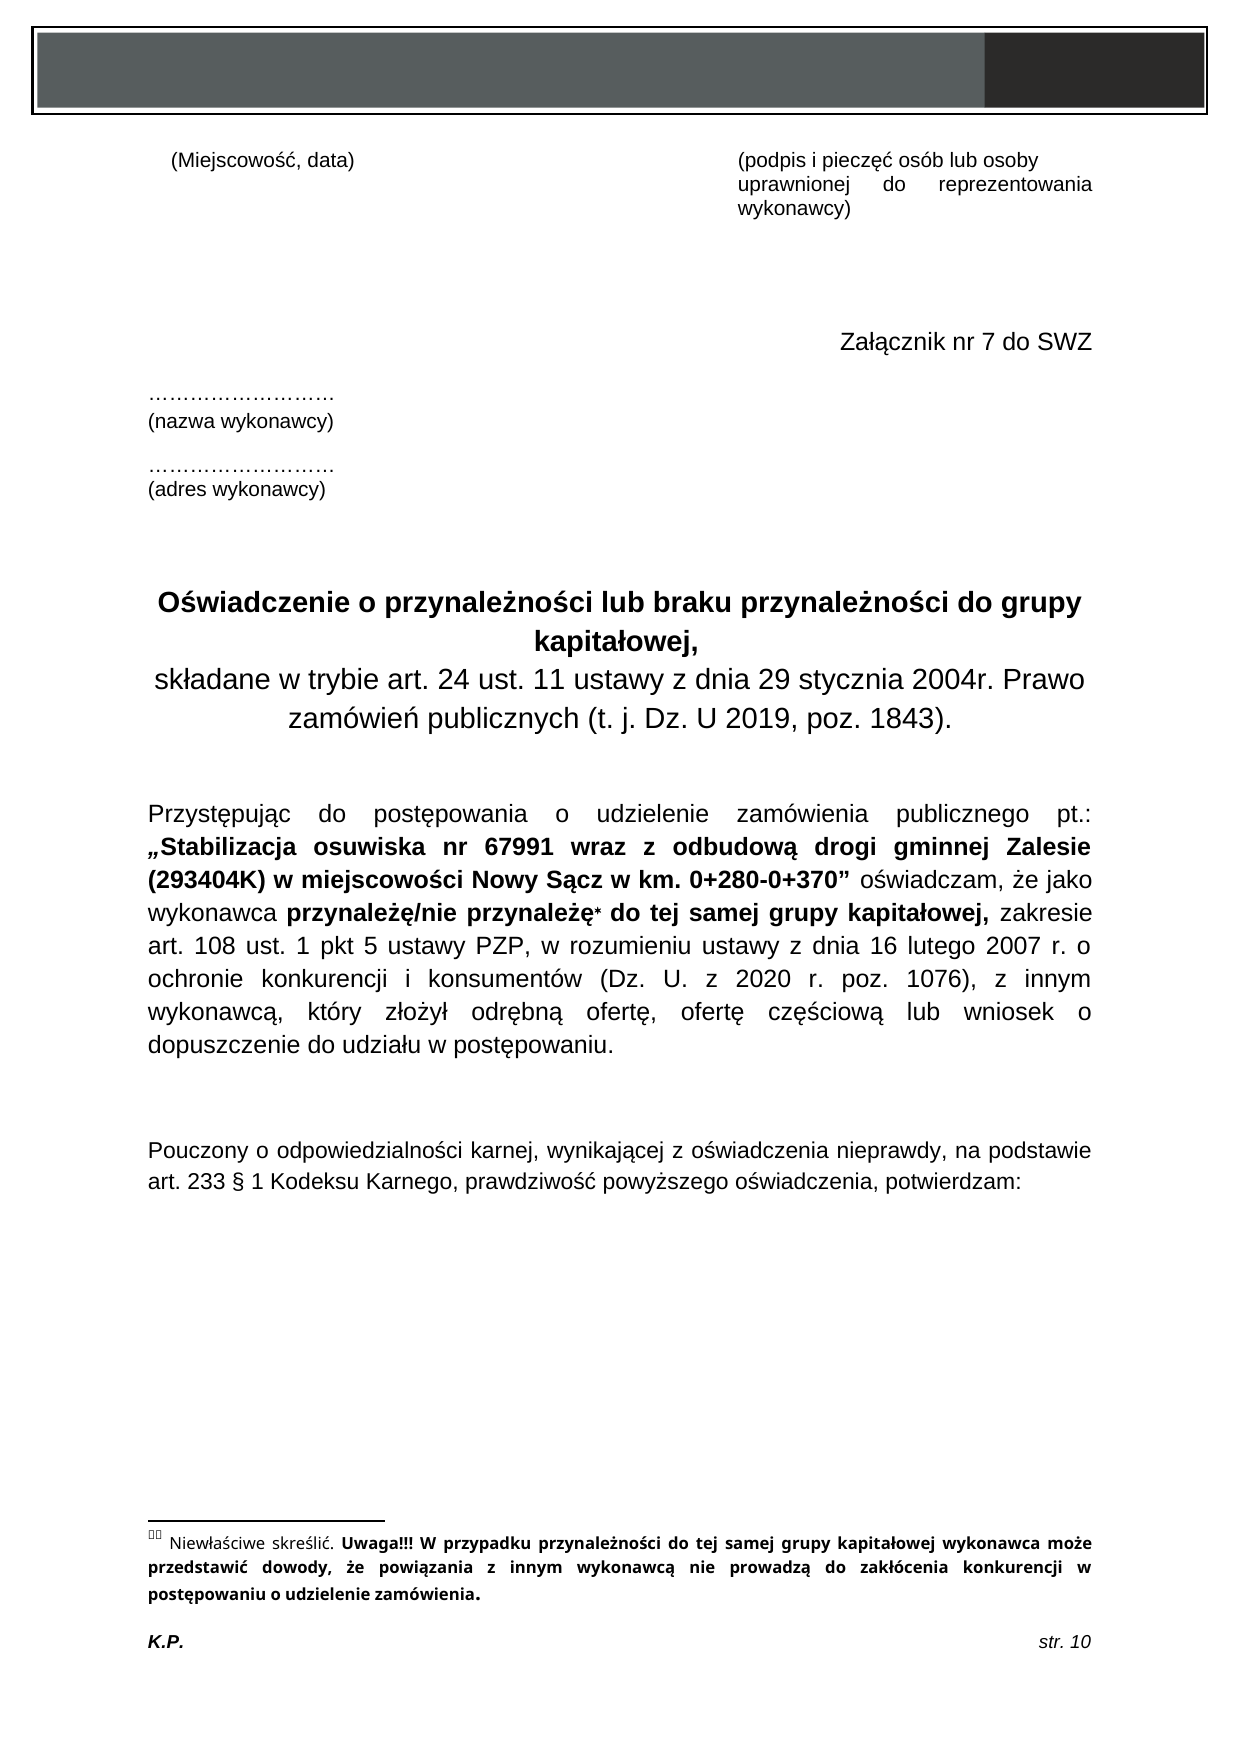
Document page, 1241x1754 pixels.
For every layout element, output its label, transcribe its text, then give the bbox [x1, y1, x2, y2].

text Załącznik nr 7 do SWZ [148, 327, 1093, 356]
text ……………………… [148, 453, 1093, 477]
text (Miejscowość, data) (podpis i pieczęć osób lub osoby [148, 148, 1093, 172]
text Oświadczenie o przynależności lub braku przynależności do grupy kapitałowej, składane w trybie art. 24 ust. 11 ustawy z dnia 29 stycznia 2004r. Prawo zamówień publicznych (t. j. Dz. U 2019, poz. 1843). [148, 585, 1093, 734]
text (adres wykonawcy) [148, 477, 1093, 501]
text uprawnionej do reprezentowania wykonawcy) [738, 172, 1093, 219]
text Przystępując do postępowania o udzielenie zamówienia publicznego pt.: „Stabilizacja osuwiska nr 67991 wraz z odbudową drogi gminnej Zalesie (293404K) w miejscowości Nowy Sącz w km. 0+280-0+370” oświadczam, że jako wykonawca przynależę/nie przynależę do tej samej grupy kapitałowej, zakresie art. 108 ust. 1 pkt 5 ustawy PZP, w rozumieniu ustawy z dnia 16 lutego 2007 r. o ochronie konkurencji i konsumentów (Dz. U. z 2020 r. poz. 1076), z innym wykonawcą, który złożył odrębną ofertę, ofertę częściową lub wniosek o dopuszczenie do udziału w postępowaniu. [148, 798, 1093, 1058]
text Pouczony o odpowiedzialności karnej, wynikającej z oświadczenia nieprawdy, na podstawie art. 233 § 1 Kodeksu Karnego, prawdziwość powyższego oświadczenia, potwierdzam: [148, 1137, 1093, 1194]
text (nazwa wykonawcy) [148, 408, 1093, 432]
text ……………………… [148, 381, 1093, 405]
